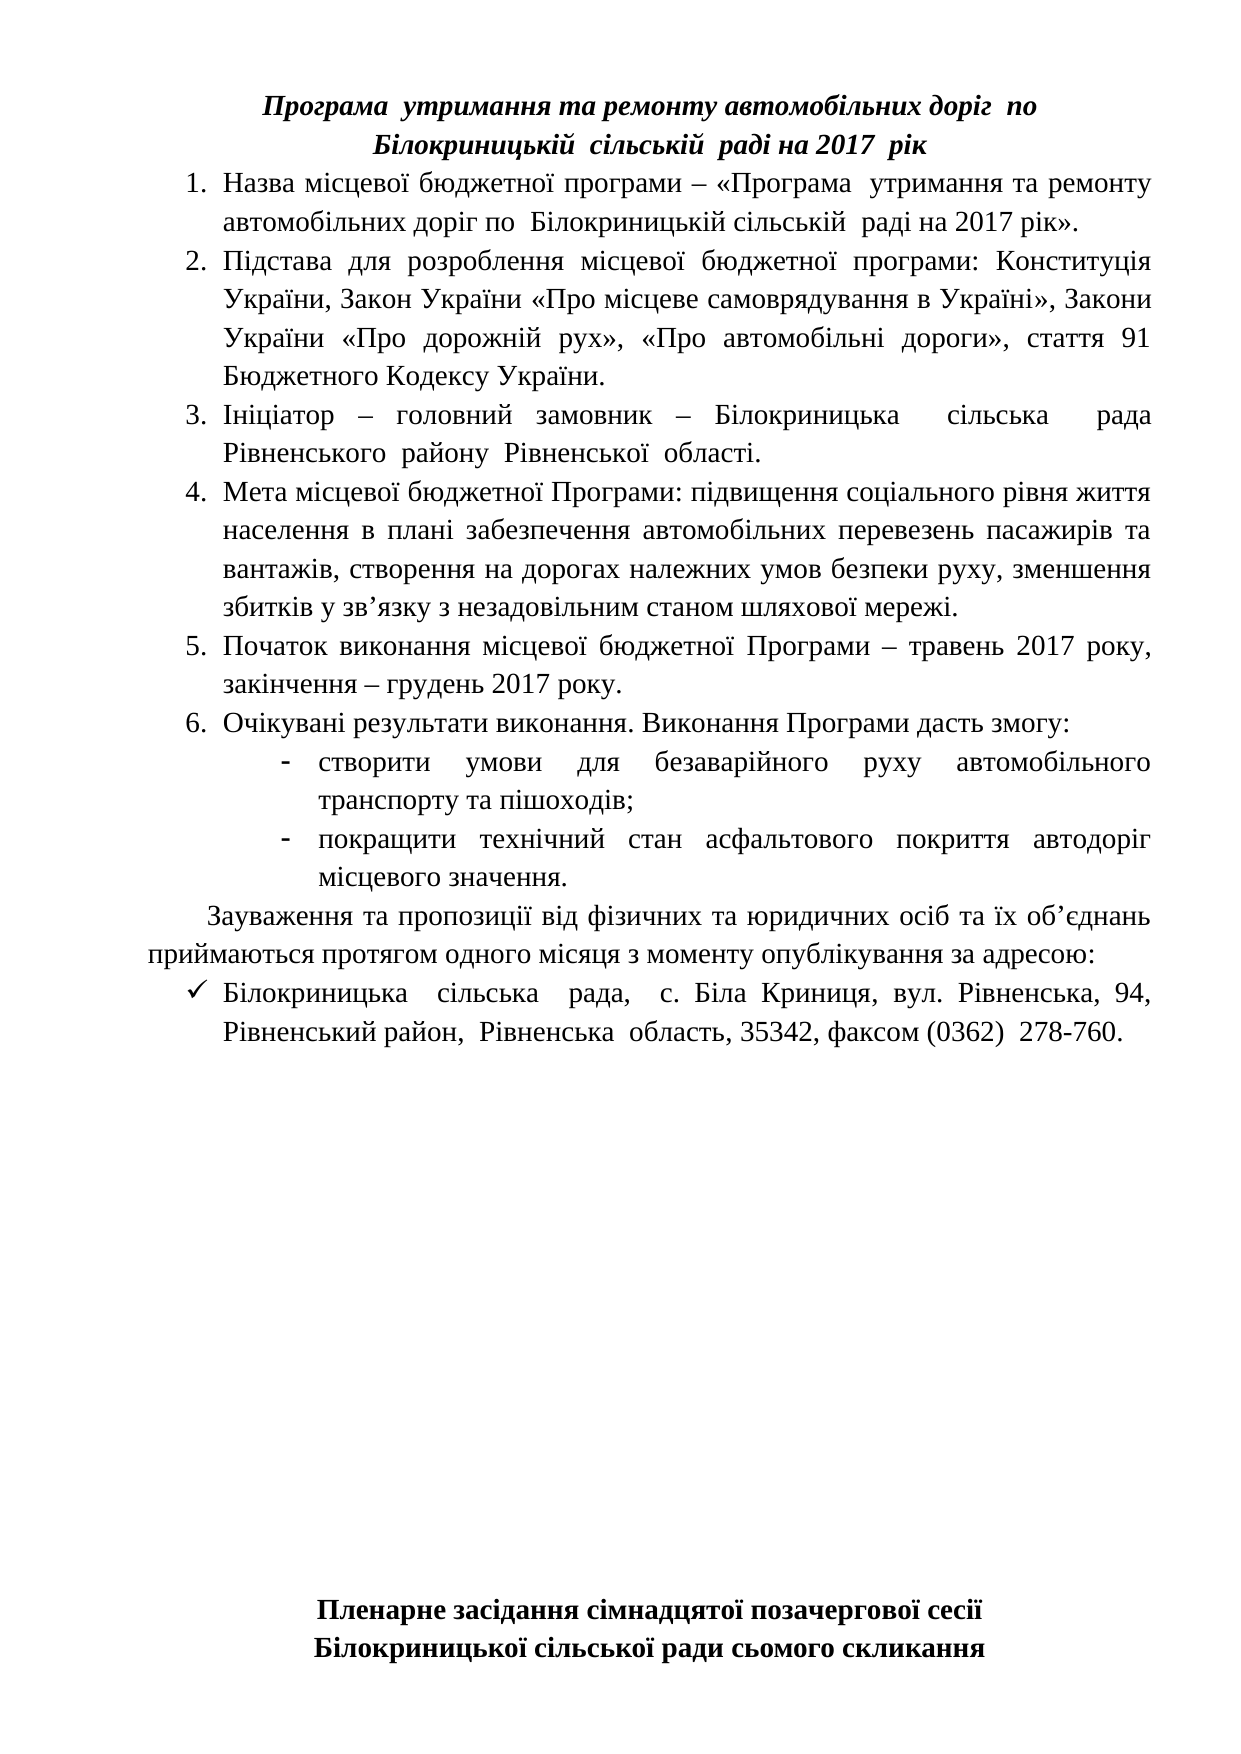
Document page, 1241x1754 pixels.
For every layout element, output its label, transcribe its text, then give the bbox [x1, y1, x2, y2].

list Назва місцевої бюджетної програми – «Програма утримання та ремонту автомобільних доріг по Білокриницькій сільській раді на 2017 рік». [185, 166, 1152, 238]
text Білокриницької сільської ради сьомого скликання [148, 1631, 1152, 1664]
list покращити технічний стан асфальтового покриття автодоріг місцевого значення. [281, 821, 1152, 893]
text Зауваження та пропозиції від фізичних та юридичних осіб та їх об’єднань приймаються протягом одного місяця з моменту опублікування за адресою: [148, 898, 1152, 970]
text Білокриницькій сільській раді на 2017 рік [148, 127, 1152, 161]
list Початок виконання місцевої бюджетної Програми – травень 2017 року, закінчення – грудень 2017 року. [185, 628, 1152, 700]
list Білокриницька сільська рада, с. Біла Криниця, вул. Рівненська, 94, Рівненський район, Рівненська область, 35342, факсом (0362) 278-760. [185, 975, 1152, 1047]
text Пленарне засідання сімнадцятої позачергової сесії [148, 1592, 1152, 1626]
list Ініціатор – головний замовник – Білокриницька сільська рада Рівненського району Рівненської області. [185, 397, 1152, 469]
list створити умови для безаварійного руху автомобільного транспорту та пішоходів; [281, 744, 1152, 816]
list Підстава для розроблення місцевої бюджетної програми: Конституція України, Закон України «Про місцеве самоврядування в Україні», Закони України «Про дорожній рух», «Про автомобільні дороги», стаття 91 Бюджетного Кодексу України. [185, 243, 1152, 392]
list Мета місцевої бюджетної Програми: підвищення соціального рівня життя населення в плані забезпечення автомобільних перевезень пасажирів та вантажів, створення на дорогах належних умов безпеки руху, зменшення збитків у зв’язку з незадовільним станом шляхової мережі. [185, 474, 1152, 623]
text Програма утримання та ремонту автомобільних доріг по [148, 88, 1152, 122]
list Очікувані результати виконання. Виконання Програми дасть змогу: [185, 705, 1152, 739]
